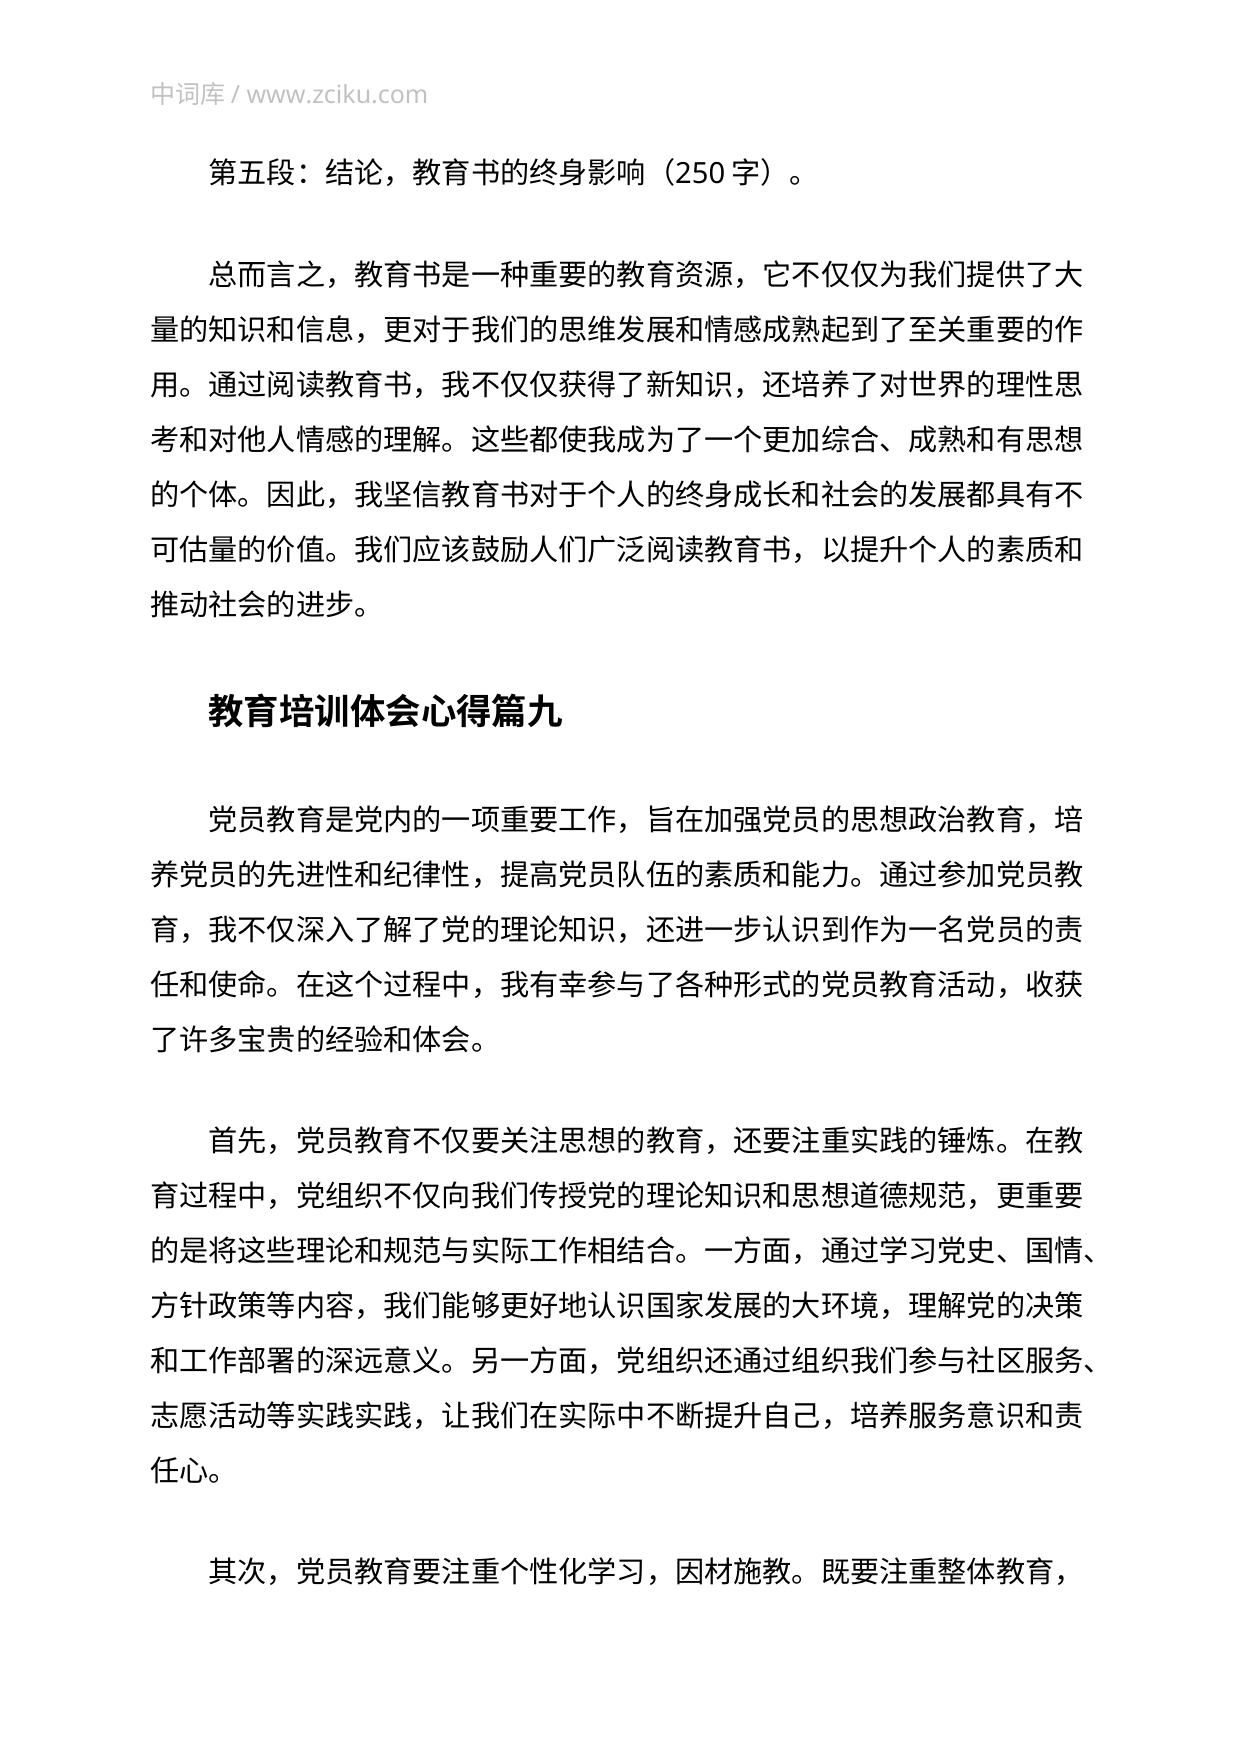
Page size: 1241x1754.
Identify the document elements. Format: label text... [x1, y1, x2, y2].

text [150, 1549, 1090, 1591]
text 首先，党员教育不仅要关注思想的教育，还要注重实践的锤炼。在教育过程中，党组织不仅向我们传授党的理论知识和思想道德规范，更重要的是将这些理论和规范与实际工作相结合。一方面，通过学习党史、国情、方针政策等内容，我们能够更好地认识国家发展的大环境，理解党的决策和工作部署的深远意义。另一方面，党组织还通过组织我们参与社区服务、志愿活动等实践实践，让我们在实际中不断提升自己，培养服务意识和责任心。 [150, 1118, 1090, 1489]
text 第五段：结论，教育书的终身影响（250字）。 [150, 150, 1090, 192]
text 教育培训体会心得篇九 [150, 683, 1090, 734]
text 党员教育是党内的一项重要工作，旨在加强党员的思想政治教育，培养党员的先进性和纪律性，提高党员队伍的素质和能力。通过参加党员教育，我不仅深入了解了党的理论知识，还进一步认识到作为一名党员的责任和使命。在这个过程中，我有幸参与了各种形式的党员教育活动，收获了许多宝贵的经验和体会。 [150, 797, 1090, 1058]
text 总而言之，教育书是一种重要的教育资源，它不仅仅为我们提供了大量的知识和信息，更对于我们的思维发展和情感成熟起到了至关重要的作用。通过阅读教育书，我不仅仅获得了新知识，还培养了对世界的理性思考和对他人情感的理解。这些都使我成为了一个更加综合、成熟和有思想的个体。因此，我坚信教育书对于个人的终身成长和社会的发展都具有不可估量的价值。我们应该鼓励人们广泛阅读教育书，以提升个人的素质和推动社会的进步。 [150, 252, 1090, 624]
